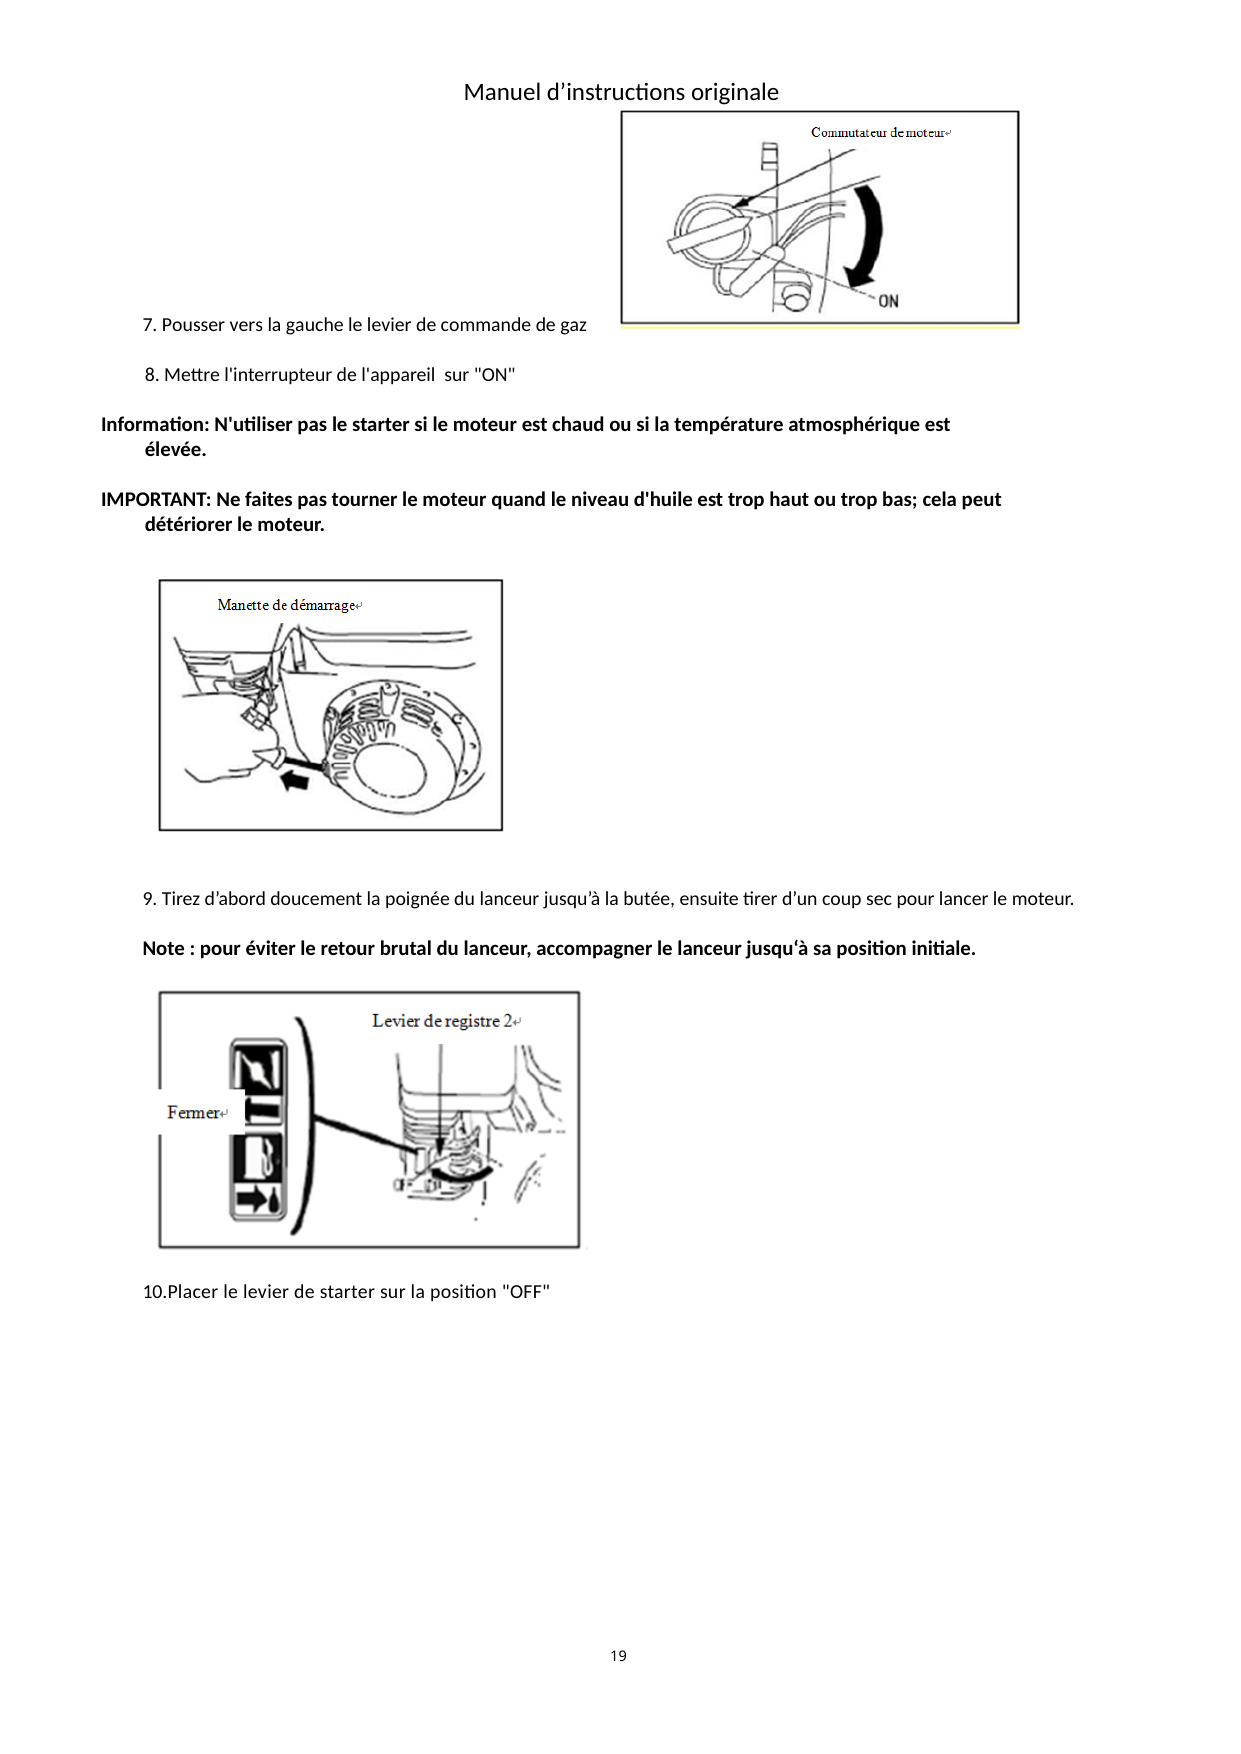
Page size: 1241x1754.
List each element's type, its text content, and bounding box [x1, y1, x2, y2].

text Information: N'utiliser pas le starter si le moteur est chaud ou si la température atmosphérique est élevée. [101, 411, 1003, 461]
text 10.Placer le levier de starter sur la position "OFF" [142, 1283, 1101, 1302]
picture [142, 985, 588, 1253]
text 9. Tirez d’abord doucement la poignée du lanceur jusqu’à la butée, ensuite tirer d’un coup sec pour lancer le moteur. [142, 885, 1101, 910]
text Note : pour éviter le retour brutal du lanceur, accompagner le lanceur jusqu‘à sa position initiale. [142, 935, 1101, 960]
picture [152, 576, 517, 838]
picture [611, 106, 1029, 332]
text 8. Mettre l'interrupteur de l'appareil sur "ON" [144, 361, 1101, 386]
text IMPORTANT: Ne faites pas tourner le moteur quand le niveau d'huile est trop haut ou trop bas; cela peut détériorer le moteur. [101, 486, 1071, 536]
